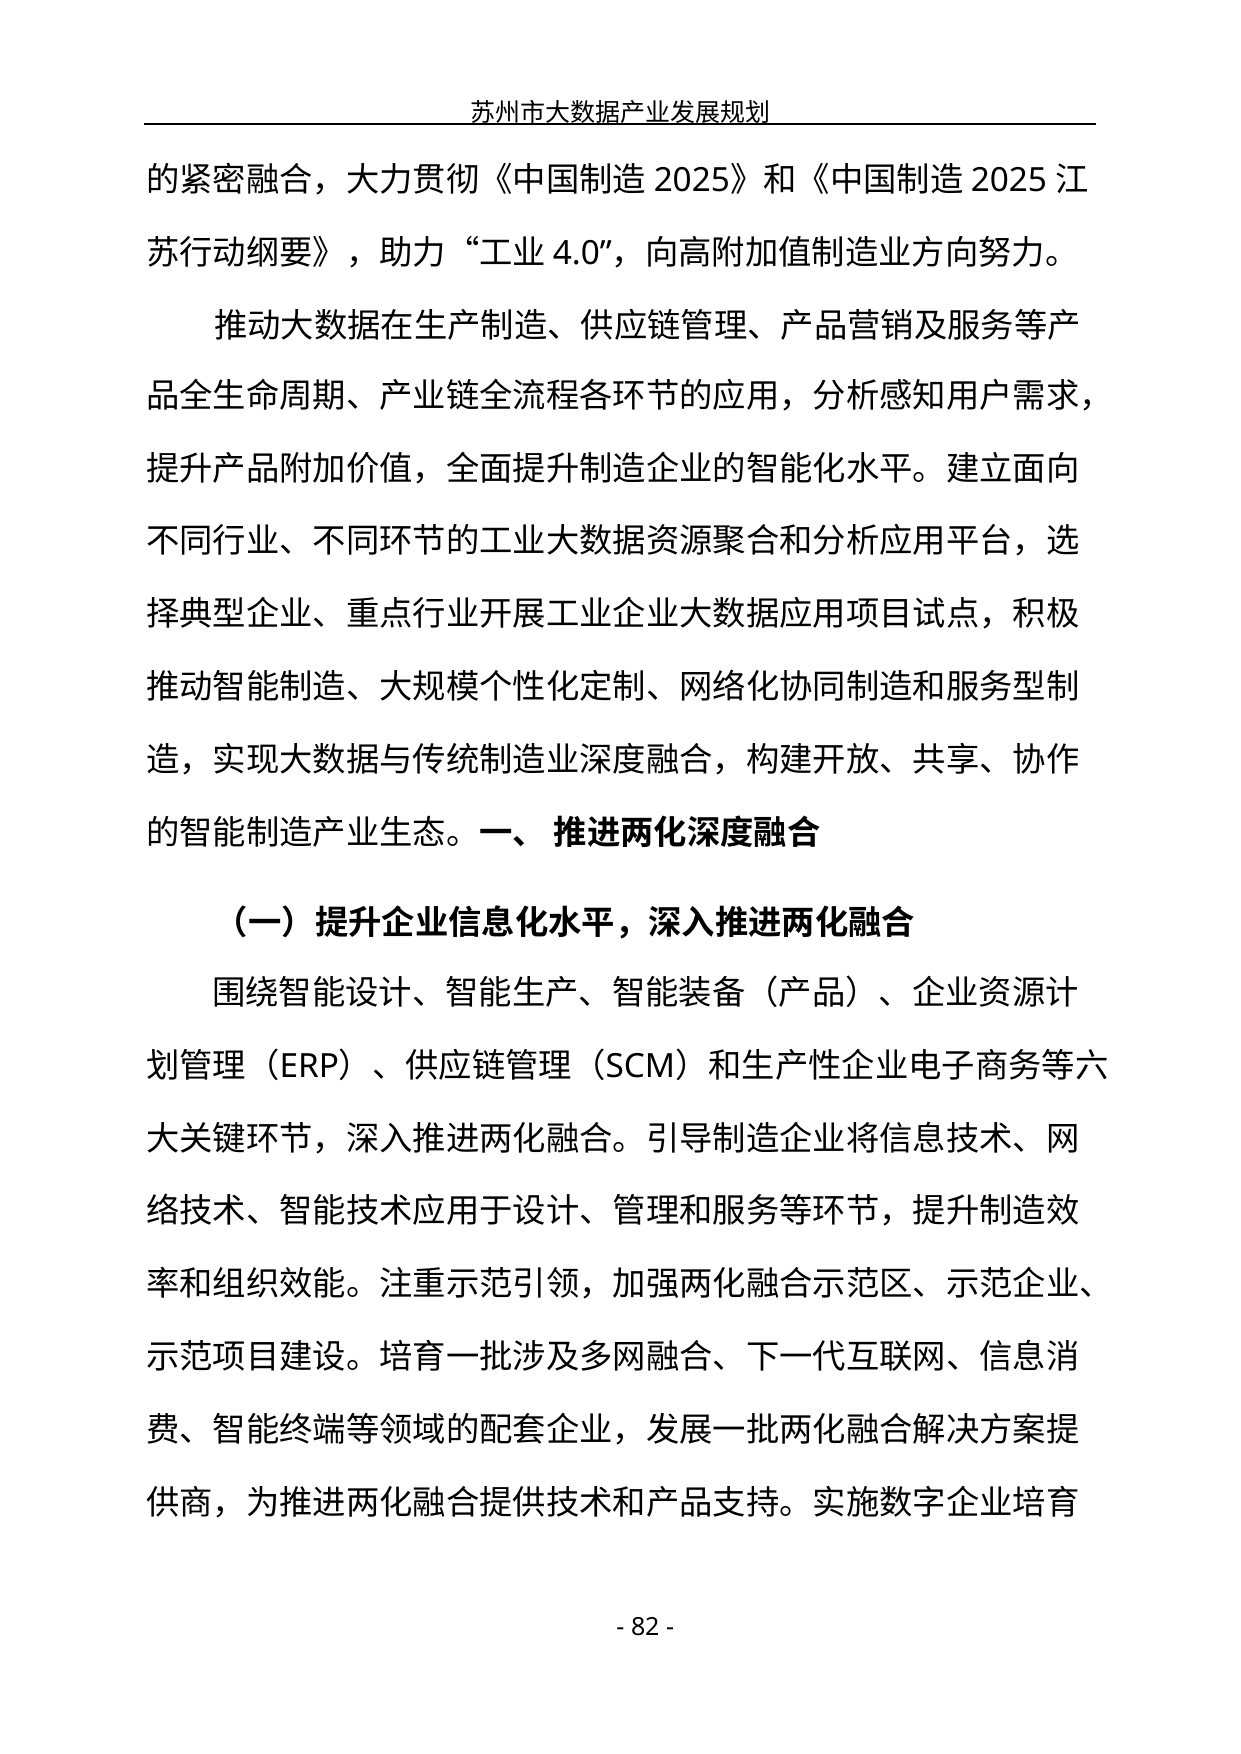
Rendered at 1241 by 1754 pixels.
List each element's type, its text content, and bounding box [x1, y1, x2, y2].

text 品全生命周期、产业链全流程各环节的应用，分析感知用户需求，提升产品附加价值，全面提升制造企业的智能化水平。建立面向不同行业、不同环节的工业大数据资源聚合和分析应用平台，选择典型企业、重点行业开展工业企业大数据应用项目试点，积极推动智能制造、大规模个性化定制、网络化协同制造和服务型制造，实现大数据与传统制造业深度融合，构建开放、共享、协作的智能制造产业生态。一、 推进两化深度融合 [146, 368, 1111, 854]
text 推动大数据在生产制造、供应链管理、产品营销及服务等产 [214, 298, 1111, 347]
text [146, 966, 1111, 1524]
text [146, 152, 1111, 274]
list 提升企业信息化水平，深入推进两化融合 [214, 896, 1111, 944]
